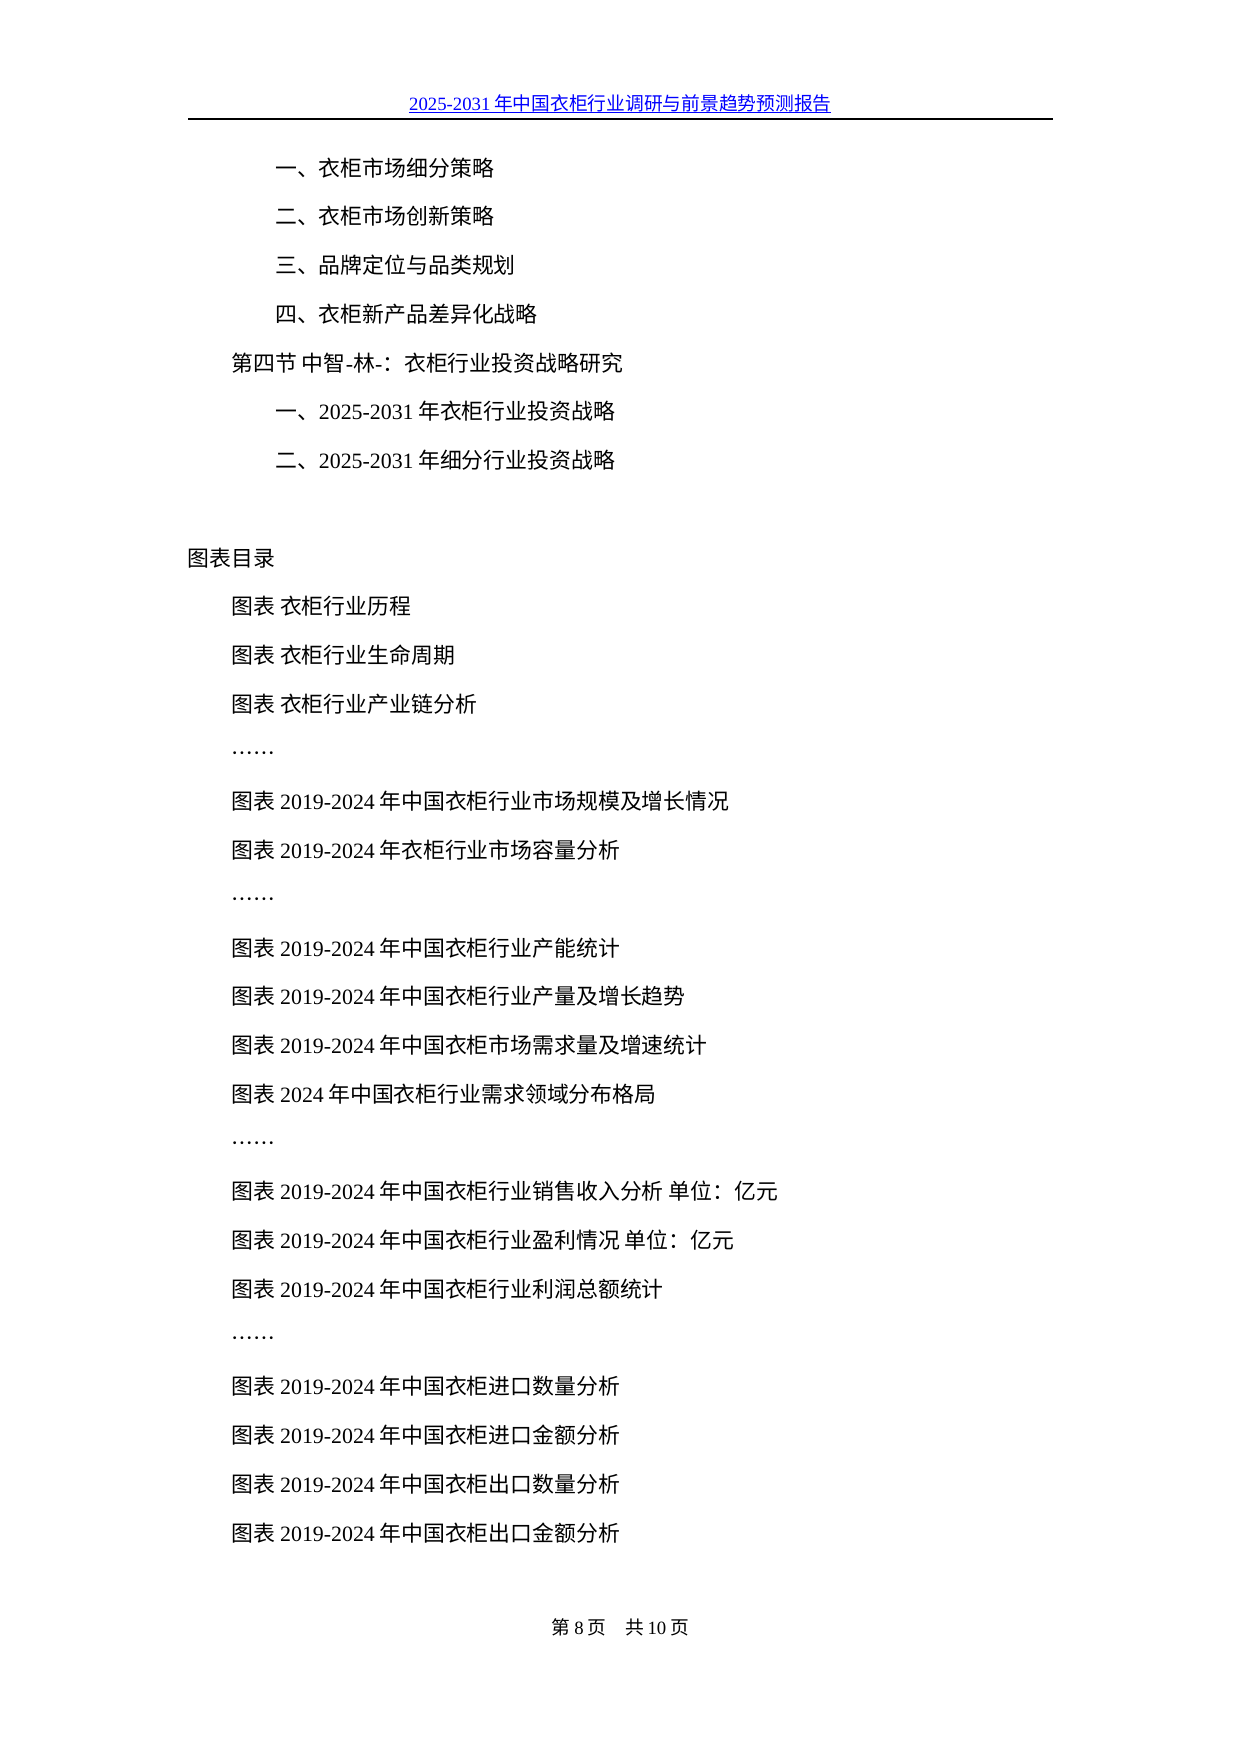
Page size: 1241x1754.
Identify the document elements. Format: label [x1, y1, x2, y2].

text [187, 150, 1053, 1548]
